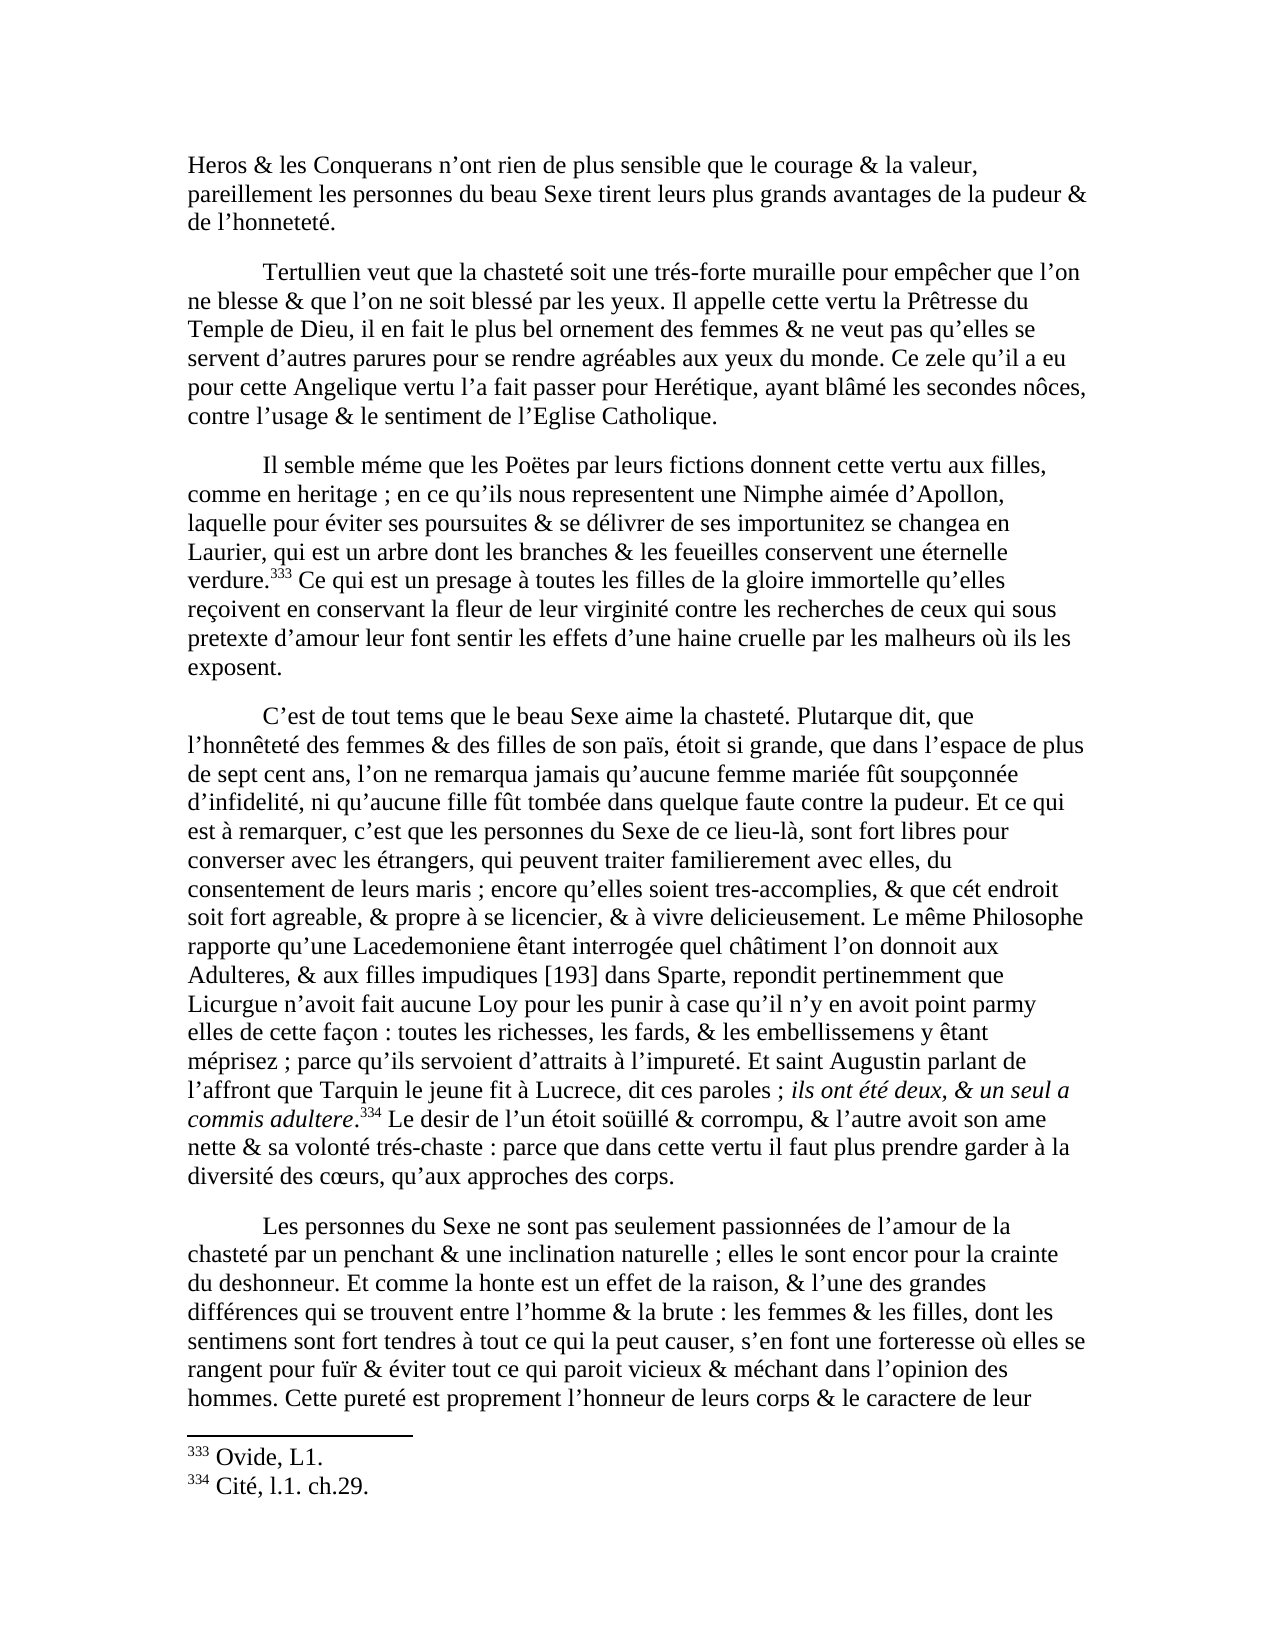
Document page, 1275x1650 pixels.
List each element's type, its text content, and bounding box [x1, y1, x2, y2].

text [187, 1211, 1087, 1412]
text Tertullien veut que la chasteté soit une trés-forte muraille pour empêcher que l’on ne blesse & que l’on ne soit blessé par les yeux. Il appelle cette vertu la Prêtresse du Temple de Dieu, il en fait le plus bel ornement des femmes & ne veut pas qu’elles se servent d’autres parures pour se rendre agréables aux yeux du monde. Ce zele qu’il a eu pour cette Angelique vertu l’a fait passer pour Herétique, ayant blâmé les secondes nôces, contre l’usage & le sentiment de l’Eglise Catholique. [187, 257, 1087, 429]
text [187, 150, 1087, 236]
text C’est de tout tems que le beau Sexe aime la chasteté. Plutarque dit, que l’honnêteté des femmes & des filles de son païs, étoit si grande, que dans l’espace de plus de sept cent ans, l’on ne remarqua jamais qu’aucune femme mariée fût soupçonnée d’infidelité, ni qu’aucune fille fût tombée dans quelque faute contre la pudeur. Et ce qui est à remarquer, c’est que les personnes du Sexe de ce lieu-là, sont fort libres pour converser avec les étrangers, qui peuvent traiter familierement avec elles, du consentement de leurs maris ; encore qu’elles soient tres-accomplies, & que cét endroit soit fort agreable, & propre à se licencier, & à vivre delicieusement. Le même Philosophe rapporte qu’une Lacedemoniene êtant interrogée quel châtiment l’on donnoit aux Adulteres, & aux filles impudiques [193] dans Sparte, repondit pertinemment que Licurgue n’avoit fait aucune Loy pour les punir à case qu’il n’y en avoit point parmy elles de cette façon : toutes les richesses, les fards, & les embellissemens y êtant méprisez ; parce qu’ils servoient d’attraits à l’impureté. Et saint Augustin parlant de l’affront que Tarquin le jeune fit à Lucrece, dit ces paroles ; ils ont été deux, & un seul a commis adultere. Le desir de l’un étoit soüillé & corrompu, & l’autre avoit son ame nette & sa volonté trés-chaste : parce que dans cette vertu il faut plus prendre garder à la diversité des cœurs, qu’aux approches des corps. [187, 701, 1087, 1190]
text Il semble méme que les Poëtes par leurs fictions donnent cette vertu aux filles, comme en heritage ; en ce qu’ils nous representent une Nimphe aimée d’Apollon, laquelle pour éviter ses poursuites & se délivrer de ses importunitez se changea en Laurier, qui est un arbre dont les branches & les feueilles conservent une éternelle verdure. Ce qui est un presage à toutes les filles de la gloire immortelle qu’elles reçoivent en conservant la fleur de leur virginité contre les recherches de ceux qui sous pretexte d’amour leur font sentir les effets d’une haine cruelle par les malheurs où ils les exposent. [187, 450, 1087, 680]
